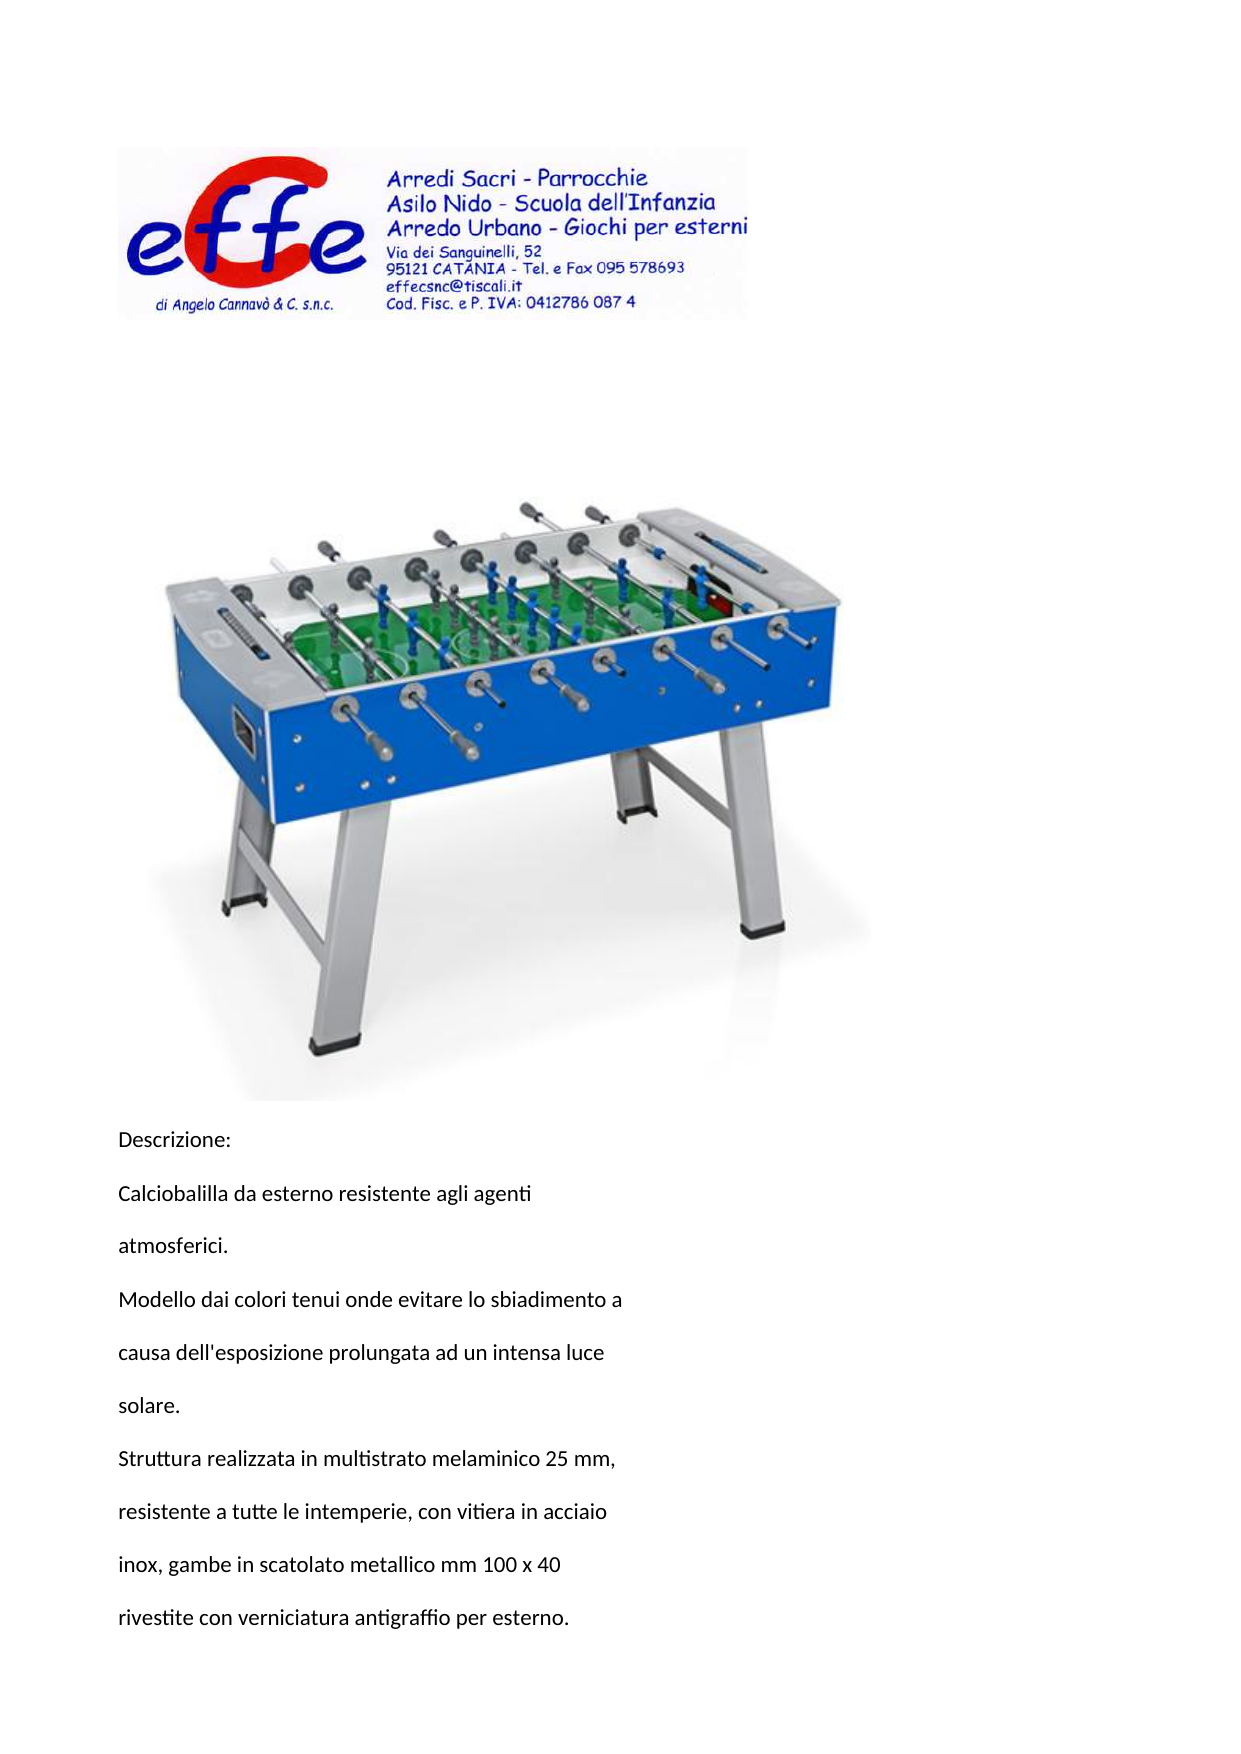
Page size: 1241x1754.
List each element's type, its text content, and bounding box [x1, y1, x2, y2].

text rivestite con verniciatura antigraffio per esterno. [118, 1603, 1122, 1631]
text atmosferici. [118, 1232, 1122, 1260]
text Descrizione: [118, 1126, 1122, 1154]
text Calciobalilla da esterno resistente agli agenti [118, 1179, 1122, 1207]
picture [118, 147, 748, 320]
text causa dell'esposizione prolungata ad un intensa luce [118, 1338, 1122, 1366]
text inox, gambe in scatolato metallico mm 100 x 40 [118, 1550, 1122, 1578]
text Modello dai colori tenui onde evitare lo sbiadimento a [118, 1285, 1122, 1313]
text Struttura realizzata in multistrato melaminico 25 mm, [118, 1444, 1122, 1472]
text resistente a tutte le intemperie, con vitiera in acciaio [118, 1497, 1122, 1525]
text solare. [118, 1391, 1122, 1419]
picture [118, 397, 872, 1101]
